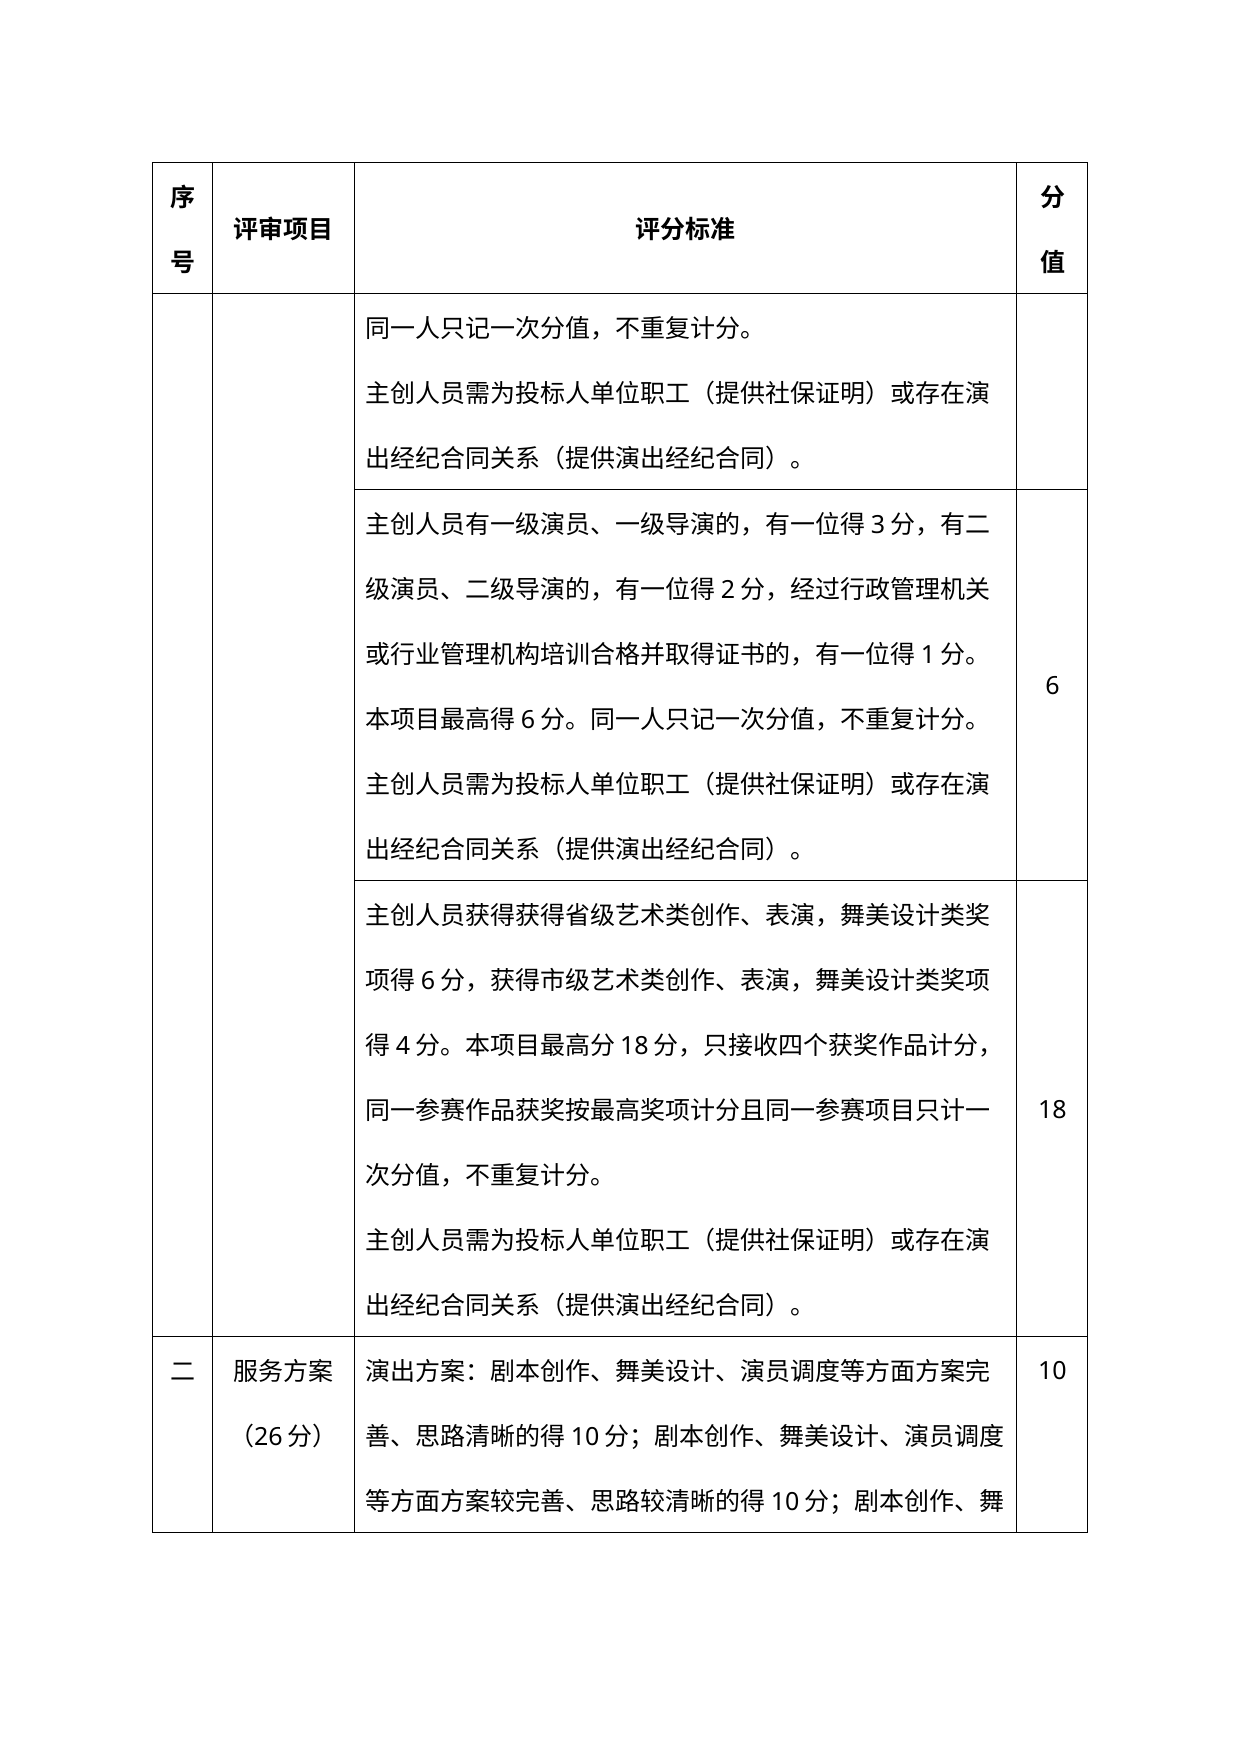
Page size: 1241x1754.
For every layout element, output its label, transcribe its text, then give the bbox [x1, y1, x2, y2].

table_header 评分标准 [355, 163, 1016, 293]
table_header 评审项目 [213, 163, 354, 293]
table_cell 6 [1017, 490, 1087, 880]
table_cell 6 [1017, 294, 1087, 489]
table_cell 10 [1017, 1337, 1087, 1532]
table_cell 服务方案（26分） [213, 1337, 354, 1532]
table_cell 18 [1017, 881, 1087, 1336]
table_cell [355, 294, 1016, 489]
table_header 分值 [1017, 163, 1087, 293]
table_cell 二 [153, 1337, 212, 1532]
table_cell 主创人员有一级演员、一级导演的，有一位得3分，有二级演员、二级导演的，有一位得2分，经过行政管理机关或行业管理机构培训合格并取得证书的，有一位得1分。本项目最高得6分。同一人只记一次分值，不重复计分。 主创人员需为投标人单位职工（提供社保证明）或存在演出经纪合同关系（提供演出经纪合同）。 [355, 490, 1016, 880]
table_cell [355, 1337, 1016, 1532]
table_header 序号 [153, 163, 212, 293]
table_cell 主创人员获得获得省级艺术类创作、表演，舞美设计类奖项得6分，获得市级艺术类创作、表演，舞美设计类奖项得4分。本项目最高分18分，只接收四个获奖作品计分，同一参赛作品获奖按最高奖项计分且同一参赛项目只计一次分值，不重复计分。 主创人员需为投标人单位职工（提供社保证明）或存在演出经纪合同关系（提供演出经纪合同）。 [355, 881, 1016, 1336]
